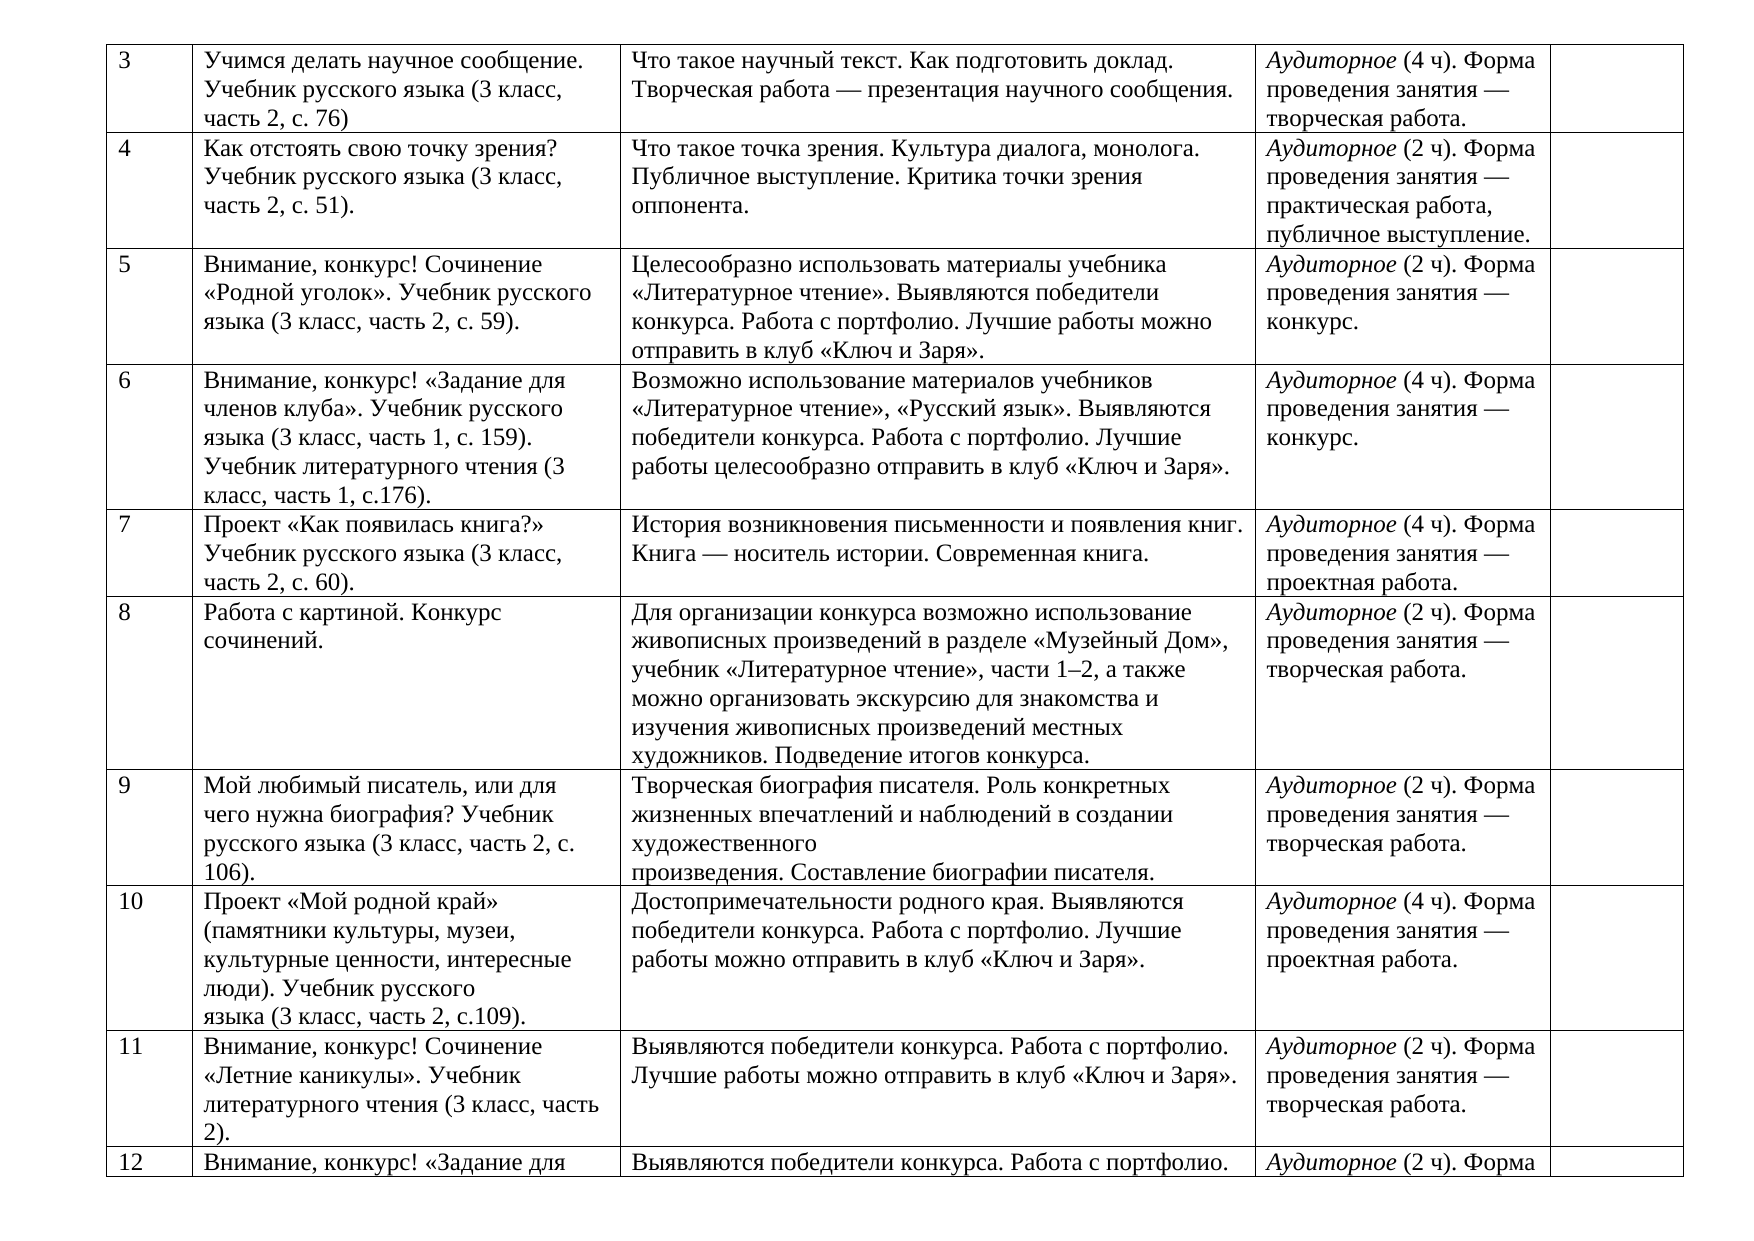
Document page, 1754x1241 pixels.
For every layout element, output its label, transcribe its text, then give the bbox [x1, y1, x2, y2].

table_cell 7 [107, 510, 192, 596]
table_cell [1551, 365, 1683, 508]
table_cell [1551, 45, 1683, 132]
table_cell 3 [107, 45, 192, 132]
table_cell [1551, 886, 1683, 1030]
table_cell 11 [107, 1031, 192, 1146]
table_cell Внимание, конкурс! Сочинение «Летние каникулы». Учебник литературного чтения (3 класс, часть 2). [193, 1031, 620, 1146]
table_cell Что такое точка зрения. Культура диалога, монолога. Публичное выступление. Критика точки зрения оппонента. [621, 133, 1255, 248]
table_cell [1551, 1031, 1683, 1146]
table_cell 6 [107, 365, 192, 508]
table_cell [621, 1031, 1255, 1146]
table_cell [1256, 1031, 1550, 1146]
table_cell Проект «Мой родной край» (памятники культуры, музеи, культурные ценности, интересные люди). Учебник русского языка (3 класс, часть 2, с.109). [193, 886, 620, 1030]
table_cell Аудиторное (2 ч). Форма проведения занятия — творческая работа. [1256, 597, 1550, 769]
table_cell Возможно использование материалов учебников «Литературное чтение», «Русский язык». Выявляются победители конкурса. Работа с портфолио. Лучшие работы целесообразно отправить в клуб «Ключ и Заря». [621, 365, 1255, 508]
table_cell Мой любимый писатель, или для чего нужна биография? Учебник русского языка (3 класс, часть 2, с. 106). [193, 770, 620, 885]
table_cell [1551, 510, 1683, 596]
table_cell [1551, 597, 1683, 769]
table_cell Аудиторное (4 ч). Форма проведения занятия — проектная работа. [1256, 886, 1550, 1030]
table_cell 9 [107, 770, 192, 885]
table_cell Аудиторное (4 ч). Форма проведения занятия — конкурс. [1256, 365, 1550, 508]
table_cell Внимание, конкурс! «Задание для членов клуба». Учебник русского языка (3 класс, часть 1, с. 159). Учебник литературного чтения (3 класс, часть 1, с.176). [193, 365, 620, 508]
table_cell История возникновения письменности и появления книг. Книга — носитель истории. Современная книга. [621, 510, 1255, 596]
table_cell [1551, 133, 1683, 248]
table_cell 12 [107, 1147, 192, 1176]
table_cell Аудиторное (4 ч). Форма проведения занятия — проектная работа. [1256, 510, 1550, 596]
table_cell Как отстоять свою точку зрения? Учебник русского языка (3 класс, часть 2, с. 51). [193, 133, 620, 248]
table_cell 4 [107, 133, 192, 248]
table_cell [1551, 770, 1683, 885]
table_cell Творческая биография писателя. Роль конкретных жизненных впечатлений и наблюдений в создании художественного произведения. Составление биографии писателя. [621, 770, 1255, 885]
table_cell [1256, 1147, 1550, 1176]
table_cell Аудиторное (2 ч). Форма проведения занятия — творческая работа. [1256, 770, 1550, 885]
table_cell [1551, 1147, 1683, 1176]
table_cell Аудиторное (2 ч). Форма проведения занятия — практическая работа, публичное выступление. [1256, 133, 1550, 248]
table_cell Аудиторное (2 ч). Форма проведения занятия — конкурс. [1256, 249, 1550, 364]
table_cell Целесообразно использовать материалы учебника «Литературное чтение». Выявляются победители конкурса. Работа с портфолио. Лучшие работы можно отправить в клуб «Ключ и Заря». [621, 249, 1255, 364]
table_cell Для организации конкурса возможно использование живописных произведений в разделе «Музейный Дом», учебник «Литературное чтение», части 1–2, а также можно организовать экскурсию для знакомства и изучения живописных произведений местных художников. Подведение итогов конкурса. [621, 597, 1255, 769]
table_cell Работа с картиной. Конкурс сочинений. [193, 597, 620, 769]
table_cell 10 [107, 886, 192, 1030]
table_cell Достопримечательности родного края. Выявляются победители конкурса. Работа с портфолио. Лучшие работы можно отправить в клуб «Ключ и Заря». [621, 886, 1255, 1030]
table_cell [1551, 249, 1683, 364]
table_cell Проект «Как появилась книга?» Учебник русского языка (3 класс, часть 2, с. 60). [193, 510, 620, 596]
table_cell 8 [107, 597, 192, 769]
table_cell Учимся делать научное сообщение. Учебник русского языка (3 класс, часть 2, с. 76) [193, 45, 620, 132]
table_cell Внимание, конкурс! Сочинение «Родной уголок». Учебник русского языка (3 класс, часть 2, с. 59). [193, 249, 620, 364]
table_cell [621, 1147, 1255, 1176]
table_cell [193, 1147, 620, 1176]
table_cell Что такое научный текст. Как подготовить доклад. Творческая работа — презентация научного сообщения. [621, 45, 1255, 132]
table_cell Аудиторное (4 ч). Форма проведения занятия — творческая работа. [1256, 45, 1550, 132]
table_cell 5 [107, 249, 192, 364]
